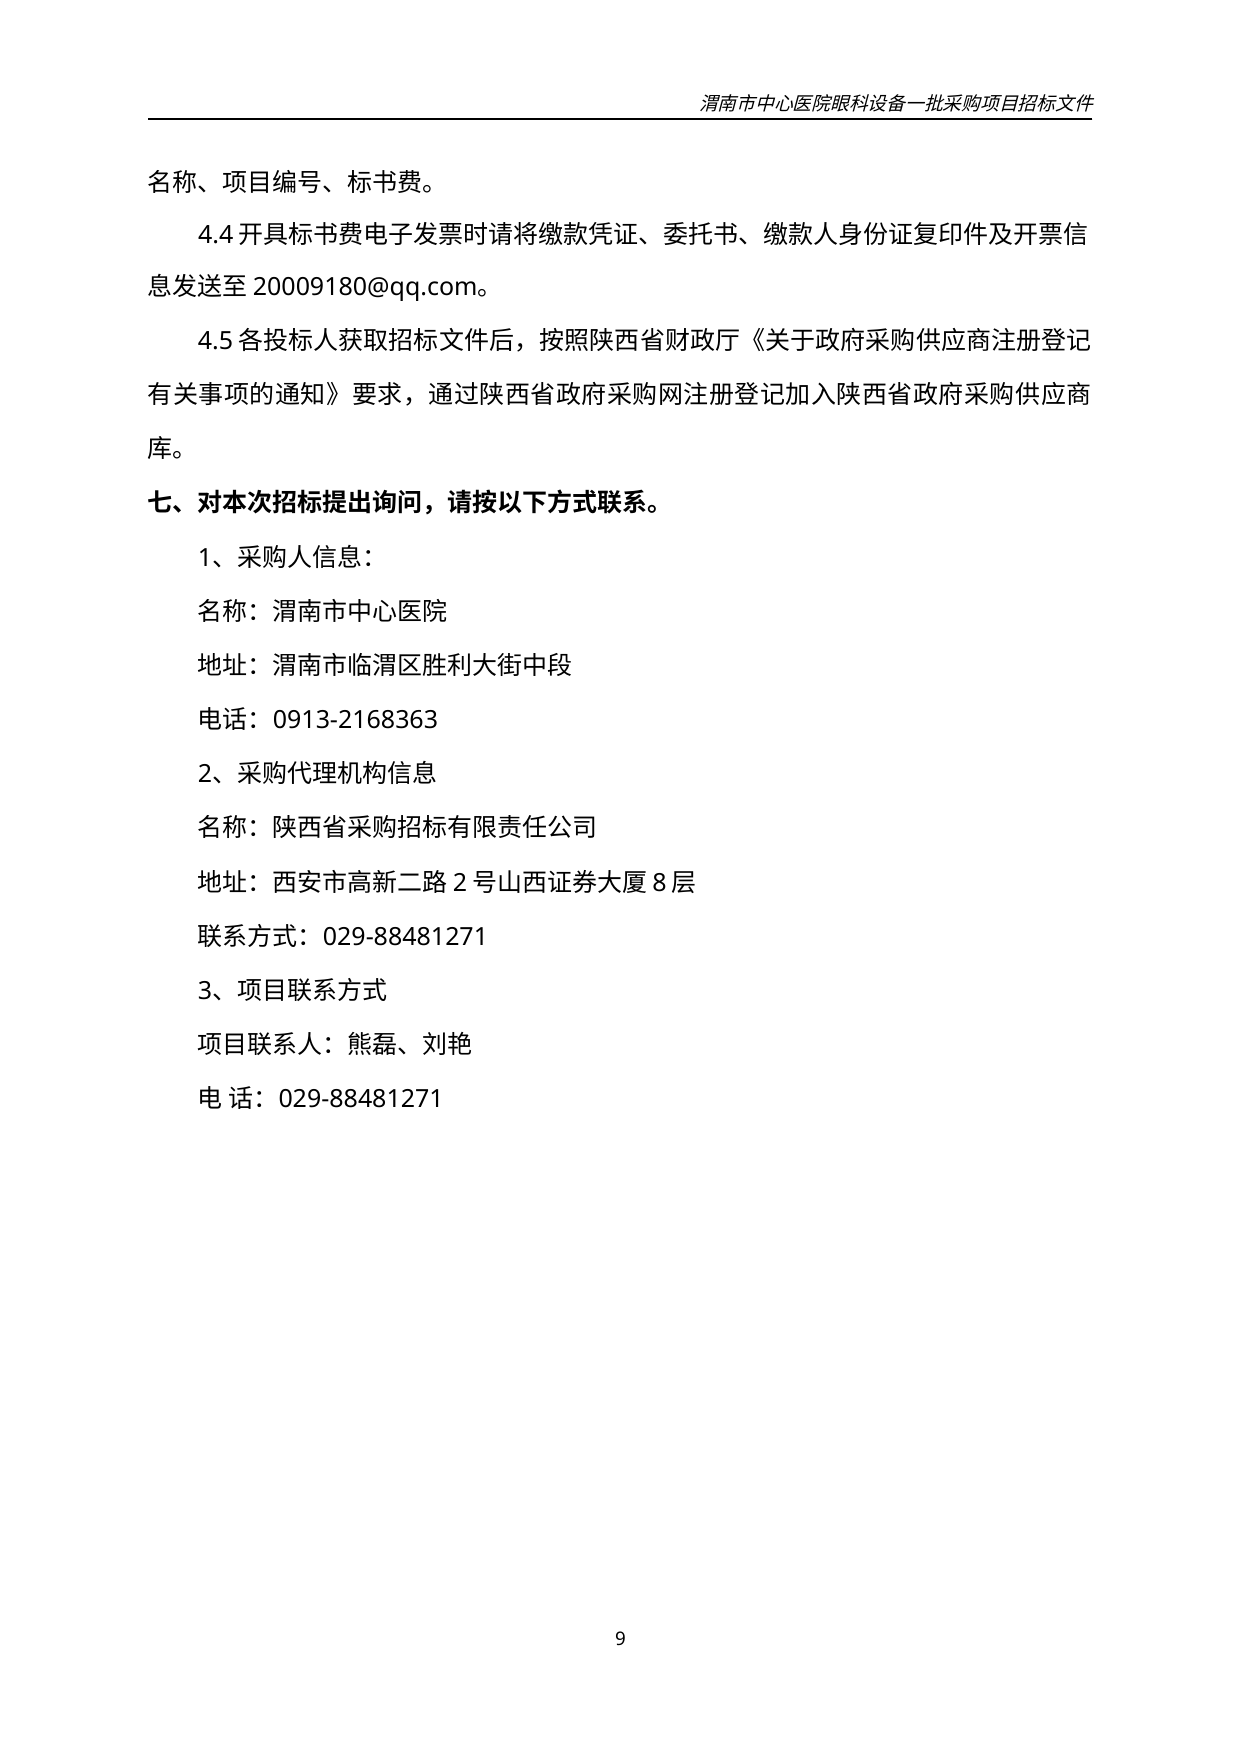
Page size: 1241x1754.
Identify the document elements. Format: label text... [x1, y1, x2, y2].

text 联系方式：029-88481271 [148, 902, 1092, 956]
text 4.4开具标书费电子发票时请将缴款凭证、委托书、缴款人身份证复印件及开票信息发送至20009180@qq.com。 [148, 202, 1113, 306]
text 2、采购代理机构信息 [148, 739, 1092, 793]
text 电话：0913-2168363 [148, 685, 1092, 739]
text 名称：渭南市中心医院 [148, 577, 1092, 631]
text 1、采购人信息： [148, 523, 1092, 577]
text 项目联系人：熊磊、刘艳 [148, 1010, 1092, 1064]
text 地址：西安市高新二路2号山西证券大厦8层 [148, 848, 1092, 902]
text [148, 148, 1092, 202]
text 4.5各投标人获取招标文件后，按照陕西省财政厅《关于政府采购供应商注册登记有关事项的通知》要求，通过陕西省政府采购网注册登记加入陕西省政府采购供应商库。 [148, 306, 1092, 468]
text 七、对本次招标提出询问，请按以下方式联系。 [148, 468, 1092, 523]
text 3、项目联系方式 [148, 956, 1092, 1010]
text 名称：陕西省采购招标有限责任公司 [148, 793, 1092, 848]
text 地址：渭南市临渭区胜利大街中段 [148, 631, 1092, 685]
text 电 话：029-88481271 [148, 1064, 1092, 1118]
